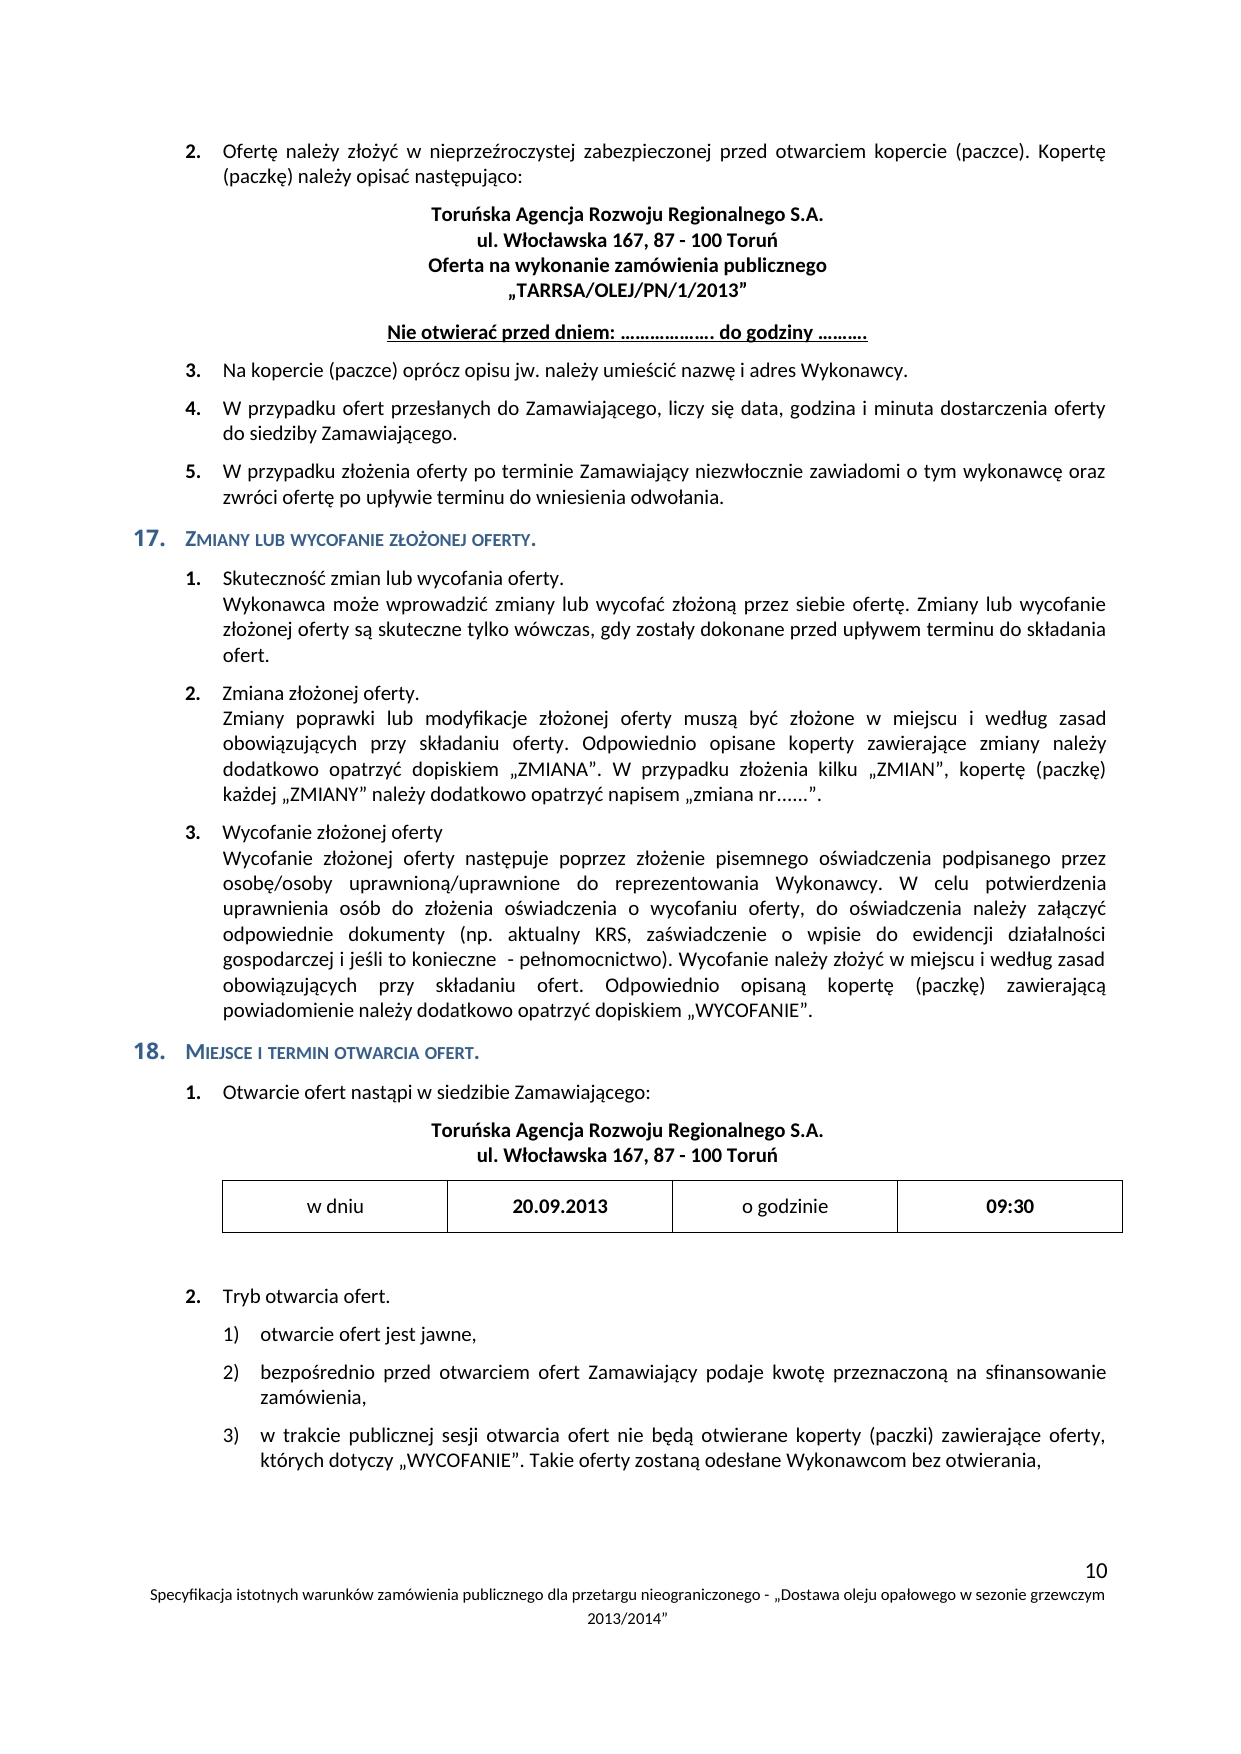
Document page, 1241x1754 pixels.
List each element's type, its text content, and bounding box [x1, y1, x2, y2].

text Zmiany poprawki lub modyfikacje złożonej oferty muszą być złożone w miejscu i według zasad obowiązujących przy składaniu oferty. Odpowiednio opisane koperty zawierające zmiany należy dodatkowo opatrzyć dopiskiem „ZMIANA”. W przypadku złożenia kilku „ZMIAN”, kopertę (paczkę) każdej „ZMIANY” należy dodatkowo opatrzyć napisem „zmiana nr......”. [223, 705, 1107, 807]
list w trakcie publicznej sesji otwarcia ofert nie będą otwierane koperty (paczki) zawierające oferty, których dotyczy „WYCOFANIE”. Takie oferty zostaną odesłane Wykonawcom bez otwierania, [223, 1422, 1107, 1473]
text „TARRSA/OLEJ/PN/1/2013” [148, 278, 1107, 303]
list otwarcie ofert jest jawne, [223, 1321, 1107, 1346]
text ul. Włocławska 167, 87 - 100 Toruń [148, 1142, 1107, 1168]
list bezpośrednio przed otwarciem ofert Zamawiający podaje kwotę przeznaczoną na sfinansowanie zamówienia, [223, 1359, 1107, 1410]
list W przypadku ofert przesłanych do Zamawiającego, liczy się data, godzina i minuta dostarczenia oferty do siedziby Zamawiającego. [185, 395, 1107, 446]
table_header o godzinie [673, 1181, 897, 1232]
subtitle Zmiany lub wycofanie złożonej oferty. [133, 522, 1107, 553]
text Toruńska Agencja Rozwoju Regionalnego S.A. [148, 1117, 1107, 1142]
text Wycofanie złożonej oferty następuje poprzez złożenie pisemnego oświadczenia podpisanego przez osobę/osoby uprawnioną/uprawnione do reprezentowania Wykonawcy. W celu potwierdzenia uprawnienia osób do złożenia oświadczenia o wycofaniu oferty, do oświadczenia należy załączyć odpowiednie dokumenty (np. aktualny KRS, zaświadczenie o wpisie do ewidencji działalności gospodarczej i jeśli to konieczne - pełnomocnictwo). Wycofanie należy złożyć w miejscu i według zasad obowiązujących przy składaniu ofert. Odpowiednio opisaną kopertę (paczkę) zawierającą powiadomienie należy dodatkowo opatrzyć dopiskiem „WYCOFANIE”. [223, 845, 1107, 1023]
text Nie otwierać przed dniem: ………………. do godziny ………. [148, 319, 1107, 345]
text Oferta na wykonanie zamówienia publicznego [148, 252, 1107, 278]
list Ofertę należy złożyć w nieprzeźroczystej zabezpieczonej przed otwarciem kopercie (paczce). Kopertę (paczkę) należy opisać następująco: [185, 138, 1107, 189]
list Na kopercie (paczce) oprócz opisu jw. należy umieścić nazwę i adres Wykonawcy. [185, 357, 1107, 383]
list Otwarcie ofert nastąpi w siedzibie Zamawiającego: [185, 1079, 1107, 1104]
text Toruńska Agencja Rozwoju Regionalnego S.A. [148, 201, 1107, 227]
list W przypadku złożenia oferty po terminie Zamawiający niezwłocznie zawiadomi o tym wykonawcę oraz zwróci ofertę po upływie terminu do wniesienia odwołania. [185, 458, 1107, 509]
list Wycofanie złożonej oferty [185, 819, 1107, 845]
table_header 20.09.2013 [448, 1181, 672, 1232]
text ul. Włocławska 167, 87 - 100 Toruń [148, 227, 1107, 252]
table_header w dniu [223, 1181, 447, 1232]
list Skuteczność zmian lub wycofania oferty. [185, 566, 1107, 591]
subtitle Miejsce i termin otwarcia ofert. [133, 1035, 1107, 1066]
text Wykonawca może wprowadzić zmiany lub wycofać złożoną przez siebie ofertę. Zmiany lub wycofanie złożonej oferty są skuteczne tylko wówczas, gdy zostały dokonane przed upływem terminu do składania ofert. [223, 591, 1107, 667]
list Zmiana złożonej oferty. [185, 680, 1107, 705]
table_header 09:30 [898, 1181, 1122, 1232]
list Tryb otwarcia ofert. [185, 1283, 1107, 1308]
